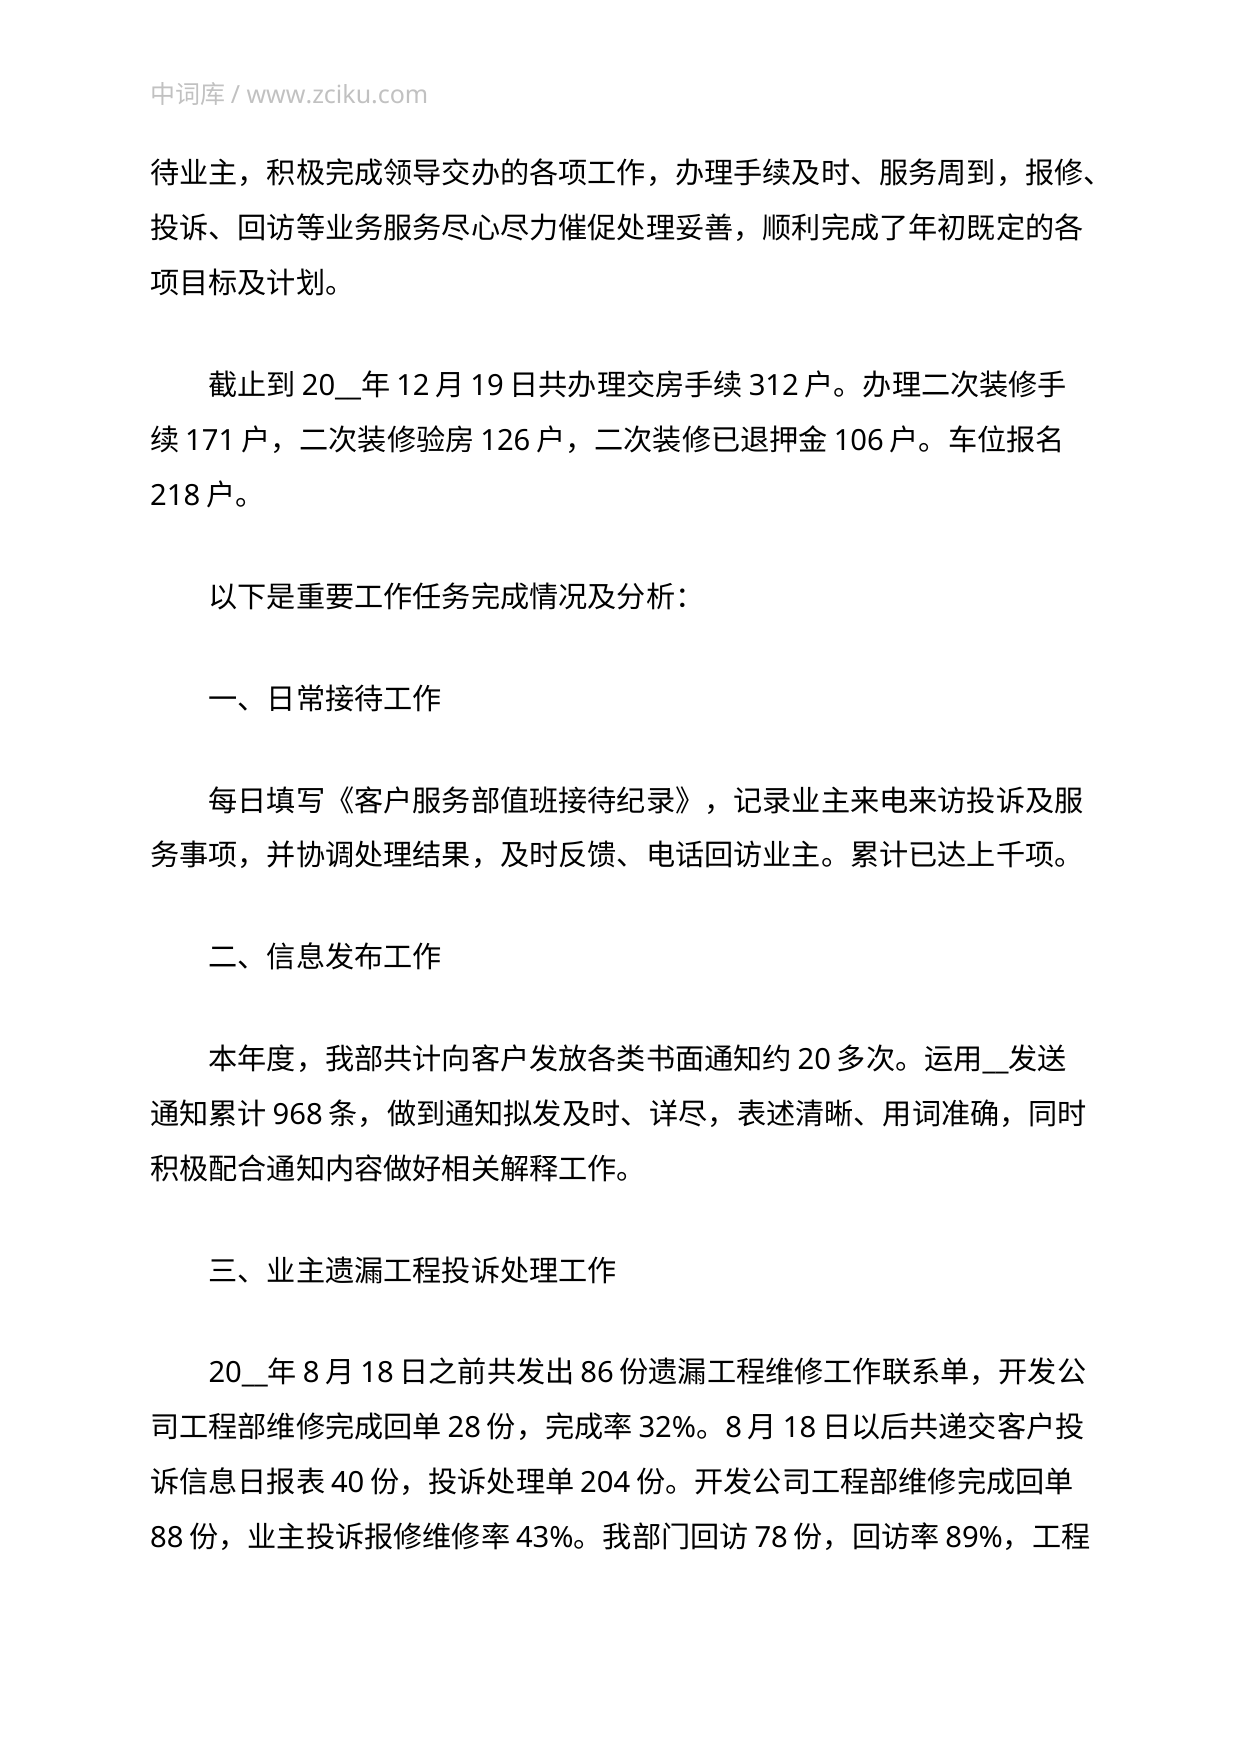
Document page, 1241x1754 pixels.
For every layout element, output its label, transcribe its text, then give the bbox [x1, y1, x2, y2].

text 每日填写《客户服务部值班接待纪录》，记录业主来电来访投诉及服务事项，并协调处理结果，及时反馈、电话回访业主。累计已达上千项。 [150, 777, 1090, 874]
text 以下是重要工作任务完成情况及分析： [150, 573, 1090, 616]
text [150, 150, 1090, 302]
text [150, 1349, 1090, 1556]
text 本年度，我部共计向客户发放各类书面通知约20多次。运用__发送通知累计968条，做到通知拟发及时、详尽，表述清晰、用词准确，同时积极配合通知内容做好相关解释工作。 [150, 1036, 1090, 1188]
text 截止到20__年12月19日共办理交房手续312户。办理二次装修手续171户，二次装修验房126户，二次装修已退押金106户。车位报名218户。 [150, 362, 1090, 514]
text 一、日常接待工作 [150, 675, 1090, 718]
text 三、业主遗漏工程投诉处理工作 [150, 1247, 1090, 1289]
text 二、信息发布工作 [150, 934, 1090, 976]
